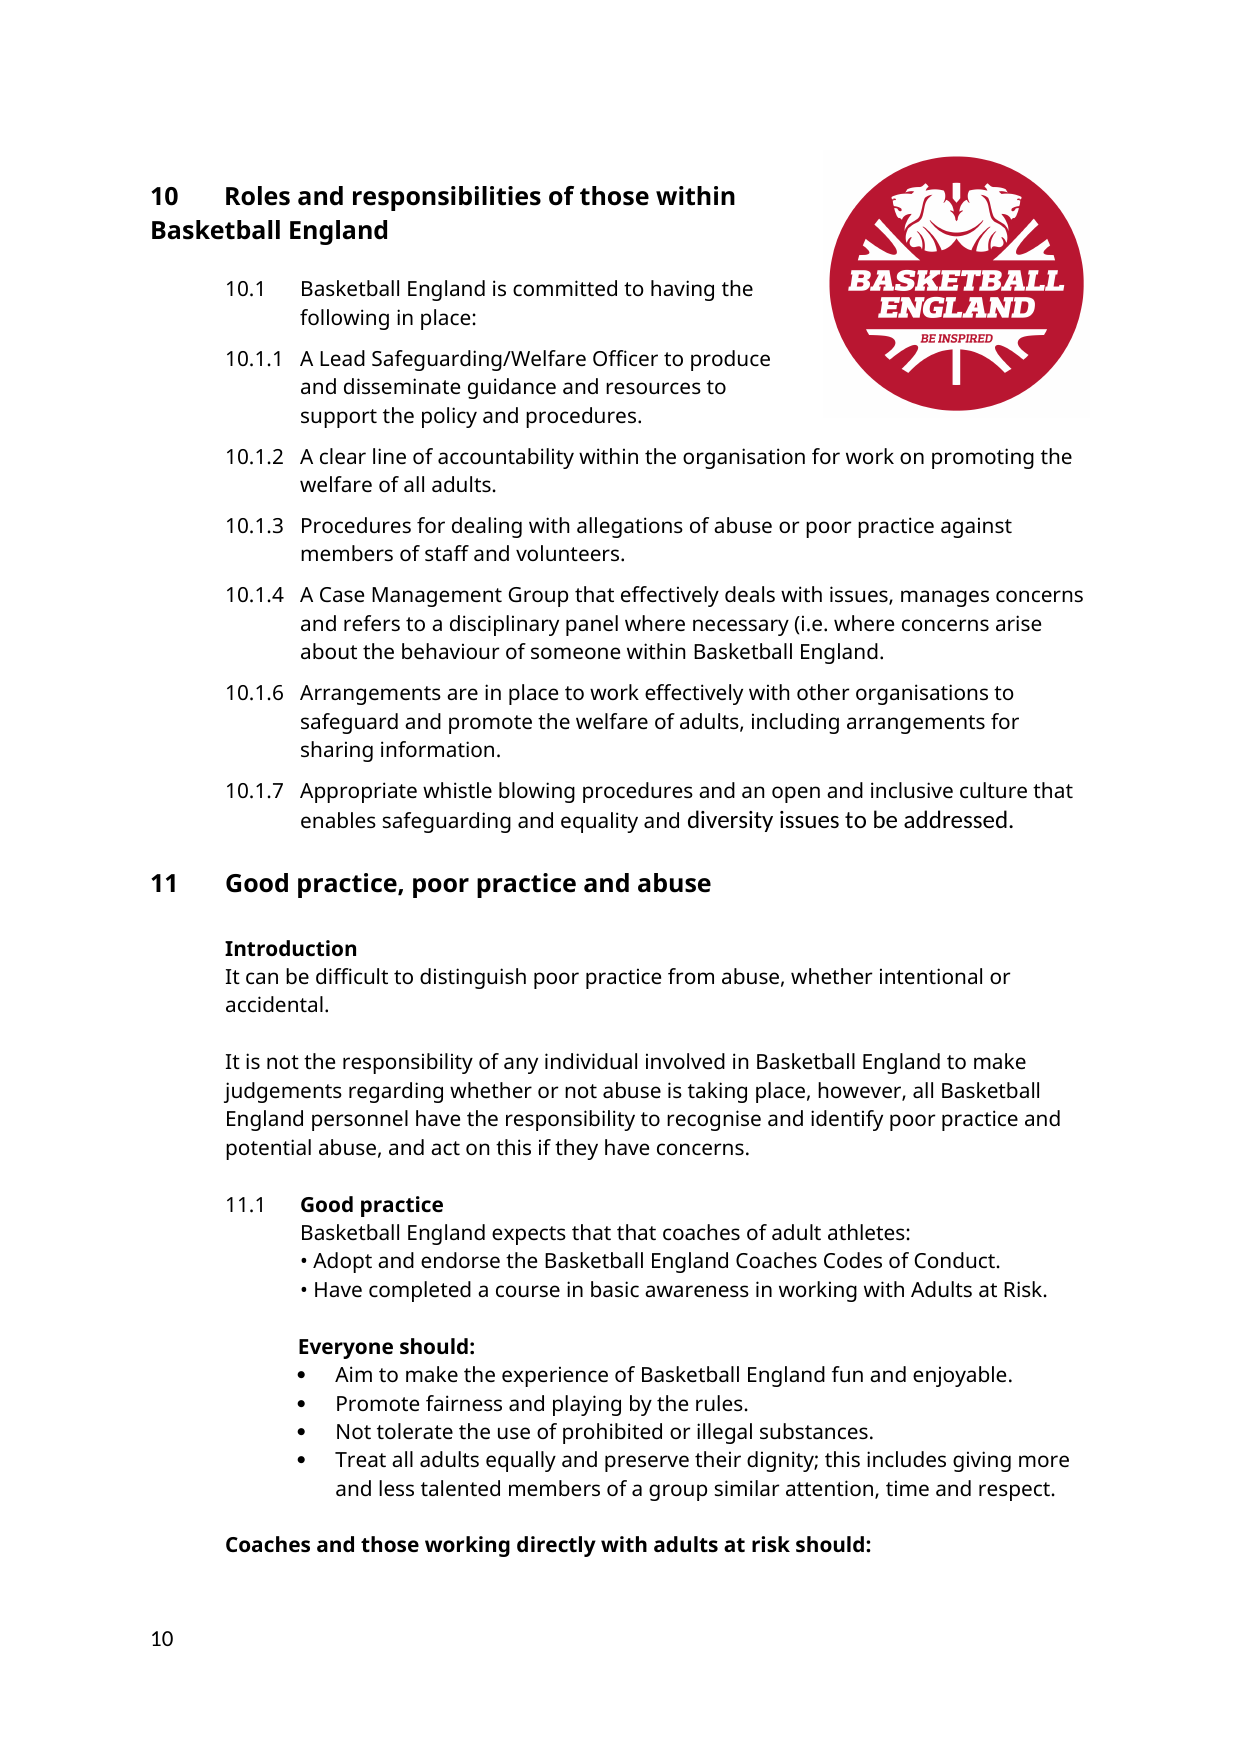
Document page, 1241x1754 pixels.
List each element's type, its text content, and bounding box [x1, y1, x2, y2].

text Coaches and those working directly with adults at risk should: [150, 1531, 1090, 1559]
text 10.1.3 Procedures for dealing with allegations of abuse or poor practice against members of staff and volunteers. [225, 511, 1090, 568]
text 10.1.7 Appropriate whistle blowing procedures and an open and inclusive culture that enables safeguarding and equality and diversity issues to be addressed. [225, 776, 1090, 835]
text Everyone should: [223, 1332, 1090, 1360]
text 10.1.1 A Lead Safeguarding/Welfare Officer to produce and disseminate guidance and resources to support the policy and procedures. [225, 344, 1090, 429]
text • Adopt and endorse the Basketball England Coaches Codes of Conduct. [300, 1247, 1090, 1275]
text It is not the responsibility of any individual involved in Basketball England to make judgements regarding whether or not abuse is taking place, however, all Basketball England personnel have the responsibility to recognise and identify poor practice and potential abuse, and act on this if they have concerns. [225, 1047, 1090, 1161]
text 11 Good practice, poor practice and abuse [150, 866, 1090, 934]
text • Have completed a course in basic awareness in working with Adults at Risk. [300, 1275, 1090, 1303]
text 10.1 Basketball England is committed to having the following in place: [225, 274, 1090, 331]
text 10.1.6 Arrangements are in place to work effectively with other organisations to safeguard and promote the welfare of adults, including arrangements for sharing information. [225, 678, 1090, 764]
list Aim to make the experience of Basketball England fun and enjoyable. [298, 1360, 1090, 1389]
text 10.1.2 A clear line of accountability within the organisation for work on promoting the welfare of all adults. [225, 442, 1090, 499]
text 10 Roles and responsibilities of those within Basketball England [150, 178, 1090, 274]
text It can be difficult to distinguish poor practice from abuse, whether intentional or accidental. [225, 962, 1090, 1019]
text Basketball England expects that that coaches of adult athletes: [300, 1218, 1090, 1247]
text Introduction [225, 934, 1090, 962]
list Treat all adults equally and preserve their dignity; this includes giving more and less talented members of a group similar attention, time and respect. [298, 1446, 1090, 1531]
text 11.1 Good practice [150, 1190, 1090, 1218]
list Not tolerate the use of prohibited or illegal substances. [298, 1417, 1090, 1446]
list Promote fairness and playing by the rules. [298, 1389, 1090, 1417]
picture [822, 150, 1091, 418]
text 10.1.4 A Case Management Group that effectively deals with issues, manages concerns and refers to a disciplinary panel where necessary (i.e. where concerns arise about the behaviour of someone within Basketball England. [225, 581, 1090, 666]
